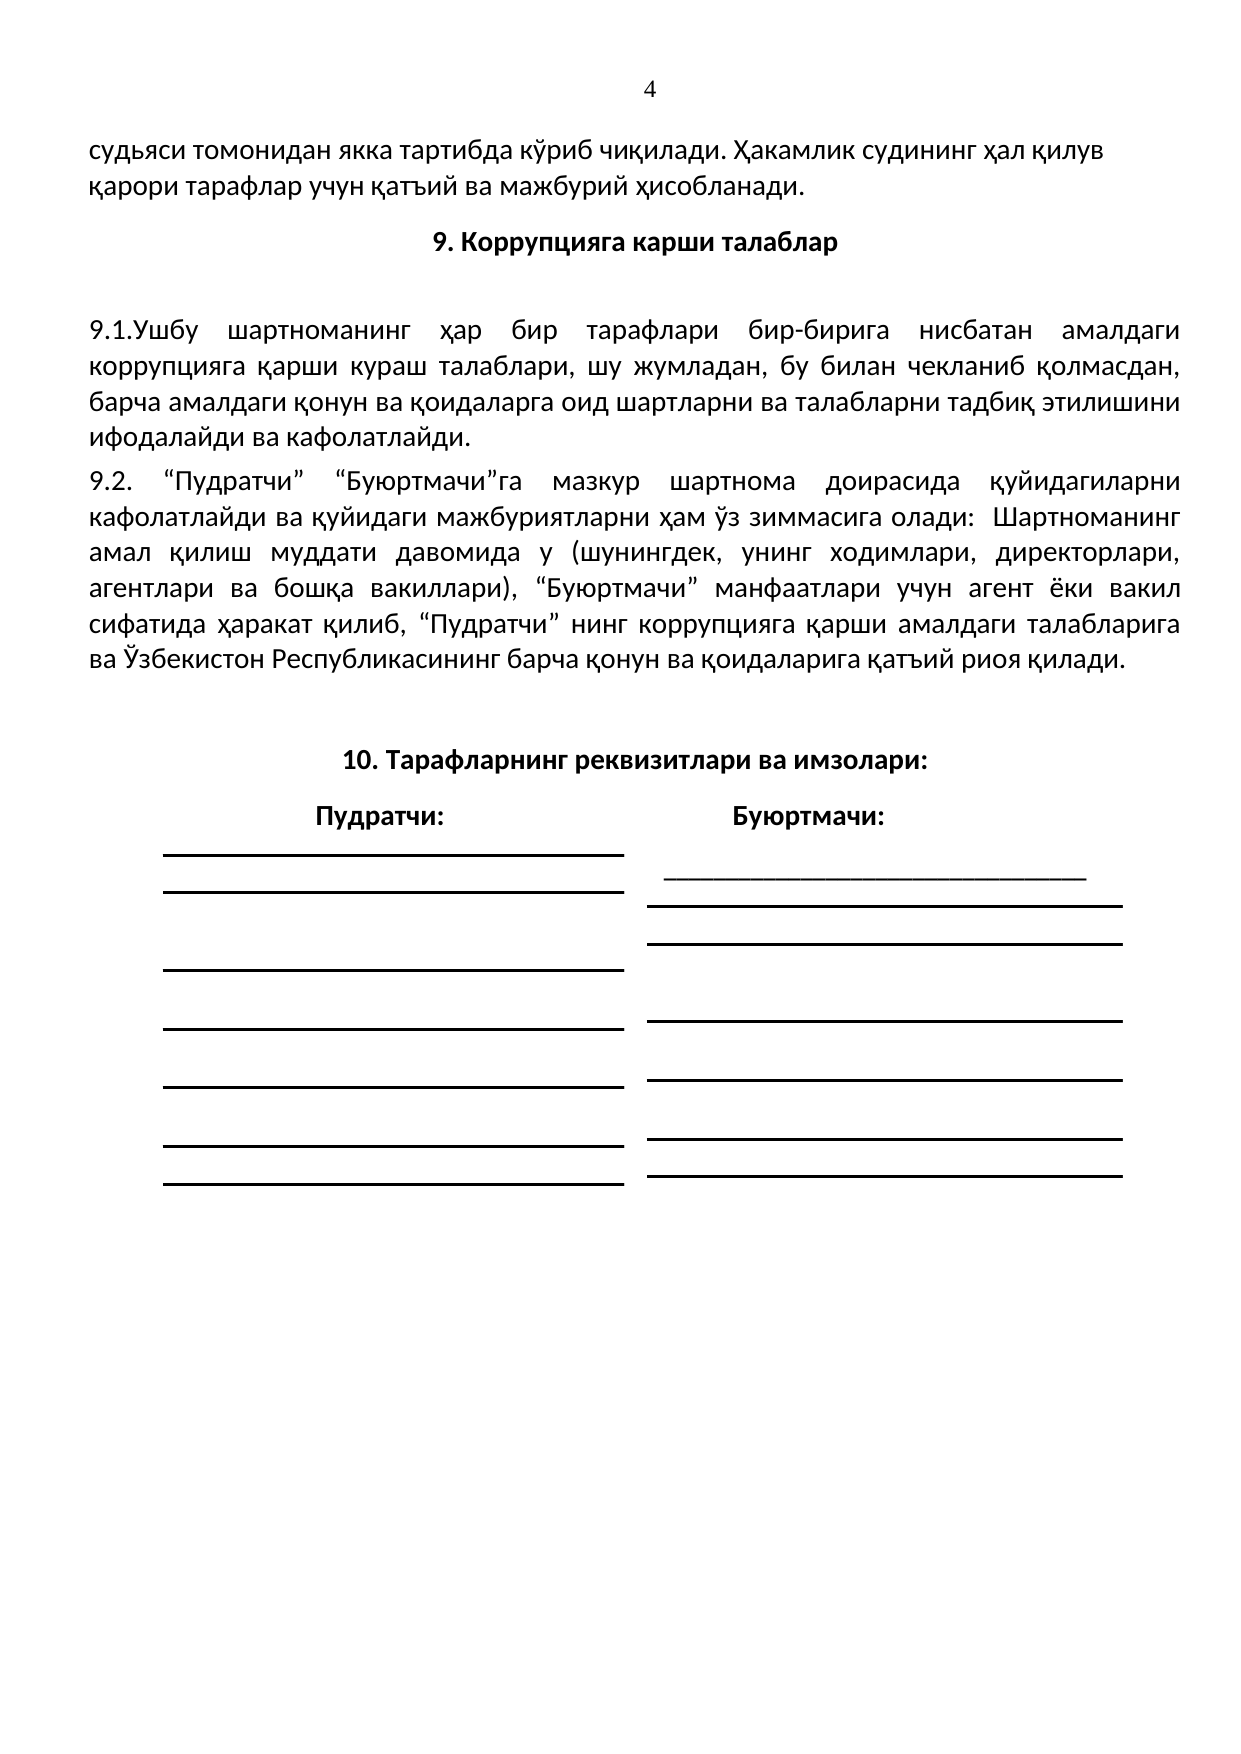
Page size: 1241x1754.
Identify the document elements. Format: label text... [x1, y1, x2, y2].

text 9.1.Ушбу шартноманинг ҳар бир тарафлари бир-бирига нисбатан амалдаги коррупцияга қарши кураш талаблари, шу жумладан, бу билан чекланиб қолмасдан, барча амалдаги қонун ва қоидаларга оид шартларни ва талабларни тадбиқ этилишини ифодалайди ва кафолатлайди. [89, 311, 1181, 454]
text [89, 131, 1181, 203]
table_header Пудратчи: [136, 797, 636, 1302]
table_header Буюртмачи: __________________________________ [636, 797, 1134, 1302]
text 10. Тарафларнинг реквизитлари ва имзолари: [89, 741, 1181, 776]
text 9.2. “Пудратчи” “Буюртмачи”га мазкур шартнома доирасида қуйидагиларни кафолатлайди ва қуйидаги мажбуриятларни ҳам ўз зиммасига олади: Шартноманинг амал қилиш муддати давомида у (шунингдек, унинг ходимлари, директорлари, агентлари ва бошқа вакиллари), “Буюртмачи” манфаатлари учун агент ёки вакил сифатида ҳаракат қилиб, “Пудратчи” нинг коррупцияга қарши амалдаги талабларига ва Ўзбекистон Республикасининг барча қонун ва қоидаларига қатъий риоя қилади. [89, 462, 1181, 676]
text 9. Коррупцияга карши талаблар [89, 223, 1181, 259]
